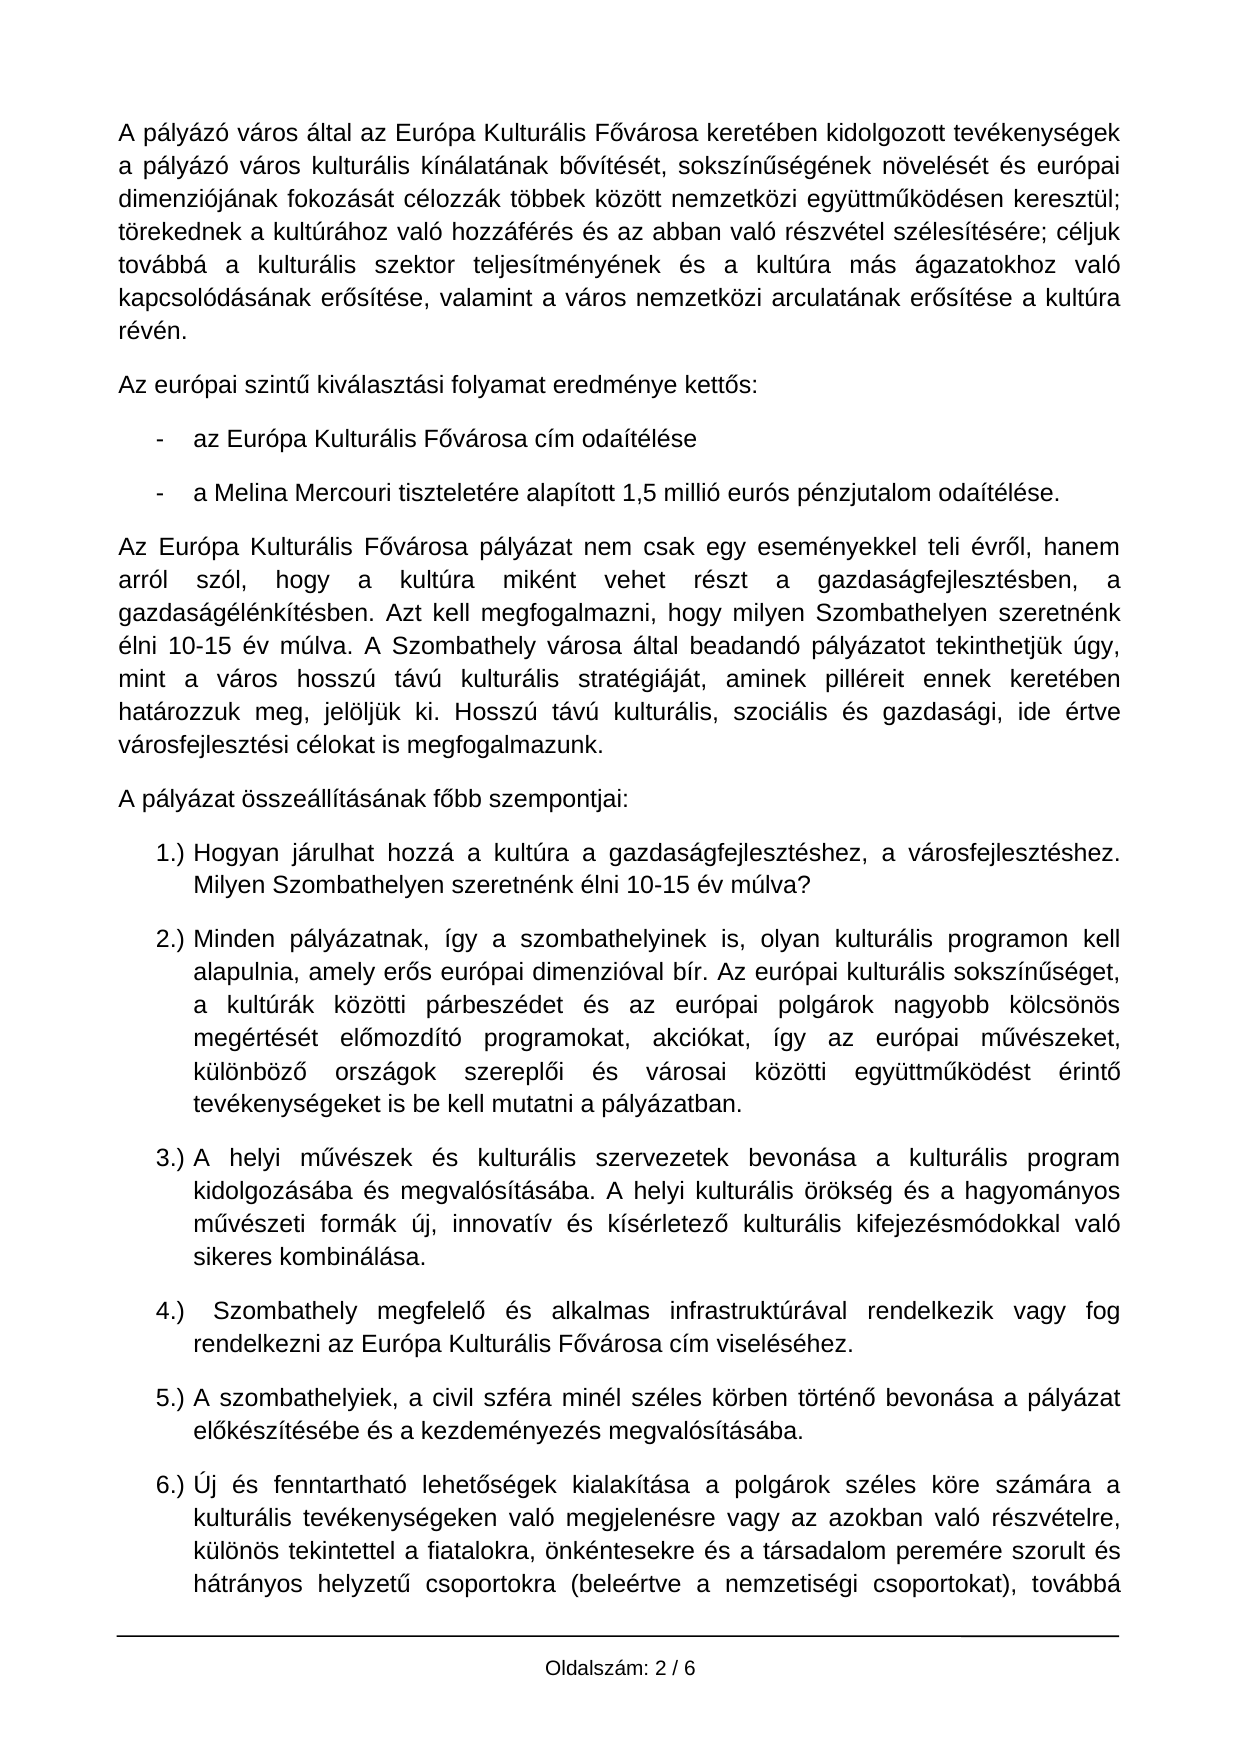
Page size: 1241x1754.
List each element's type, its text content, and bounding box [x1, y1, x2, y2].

list az Európa Kulturális Fővárosa cím odaítélése [156, 424, 1122, 453]
list Minden pályázatnak, így a szombathelyinek is, olyan kulturális programon kell alapulnia, amely erős európai dimenzióval bír. Az európai kulturális sokszínűséget, a kultúrák közötti párbeszédet és az európai polgárok nagyobb kölcsönös megértését előmozdító programokat, akciókat, így az európai művészeket, különböző országok szereplői és városai közötti együttműködést érintő tevékenységeket is be kell mutatni a pályázatban. [156, 924, 1122, 1118]
list Szombathely megfelelő és alkalmas infrastruktúrával rendelkezik vagy fog rendelkezni az Európa Kulturális Fővárosa cím viseléséhez. [156, 1296, 1122, 1358]
list A szombathelyiek, a civil szféra minél széles körben történő bevonása a pályázat előkészítésébe és a kezdeményezés megvalósításába. [156, 1383, 1122, 1445]
list A helyi művészek és kulturális szervezetek bevonása a kulturális program kidolgozásába és megvalósításába. A helyi kulturális örökség és a hagyományos művészeti formák új, innovatív és kísérletező kulturális kifejezésmódokkal való sikeres kombinálása. [156, 1143, 1122, 1271]
list Hogyan járulhat hozzá a kultúra a gazdaságfejlesztéshez, a városfejlesztéshez. Milyen Szombathelyen szeretnénk élni 10-15 év múlva? [156, 837, 1122, 899]
text Az európai szintű kiválasztási folyamat eredménye kettős: [118, 370, 1122, 399]
text Az Európa Kulturális Fővárosa pályázat nem csak egy eseményekkel teli évről, hanem arról szól, hogy a kultúra miként vehet részt a gazdaságfejlesztésben, a gazdaságélénkítésben. Azt kell megfogalmazni, hogy milyen Szombathelyen szeretnénk élni 10-15 év múlva. A Szombathely városa által beadandó pályázatot tekinthetjük úgy, mint a város hosszú távú kulturális stratégiáját, aminek pilléreit ennek keretében határozzuk meg, jelöljük ki. Hosszú távú kulturális, szociális és gazdasági, ide értve városfejlesztési célokat is megfogalmazunk. [118, 532, 1122, 758]
list a Melina Mercouri tiszteletére alapított 1,5 millió eurós pénzjutalom odaítélése. [156, 478, 1122, 507]
text A pályázó város által az Európa Kulturális Fővárosa keretében kidolgozott tevékenységek a pályázó város kulturális kínálatának bővítését, sokszínűségének növelését és európai dimenziójának fokozását célozzák többek között nemzetközi együttműködésen keresztül; törekednek a kultúrához való hozzáférés és az abban való részvétel szélesítésére; céljuk továbbá a kulturális szektor teljesítményének és a kultúra más ágazatokhoz való kapcsolódásának erősítése, valamint a város nemzetközi arculatának erősítése a kultúra révén. [118, 118, 1122, 345]
text A pályázat összeállításának főbb szempontjai: [118, 784, 1122, 812]
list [156, 1470, 1122, 1598]
